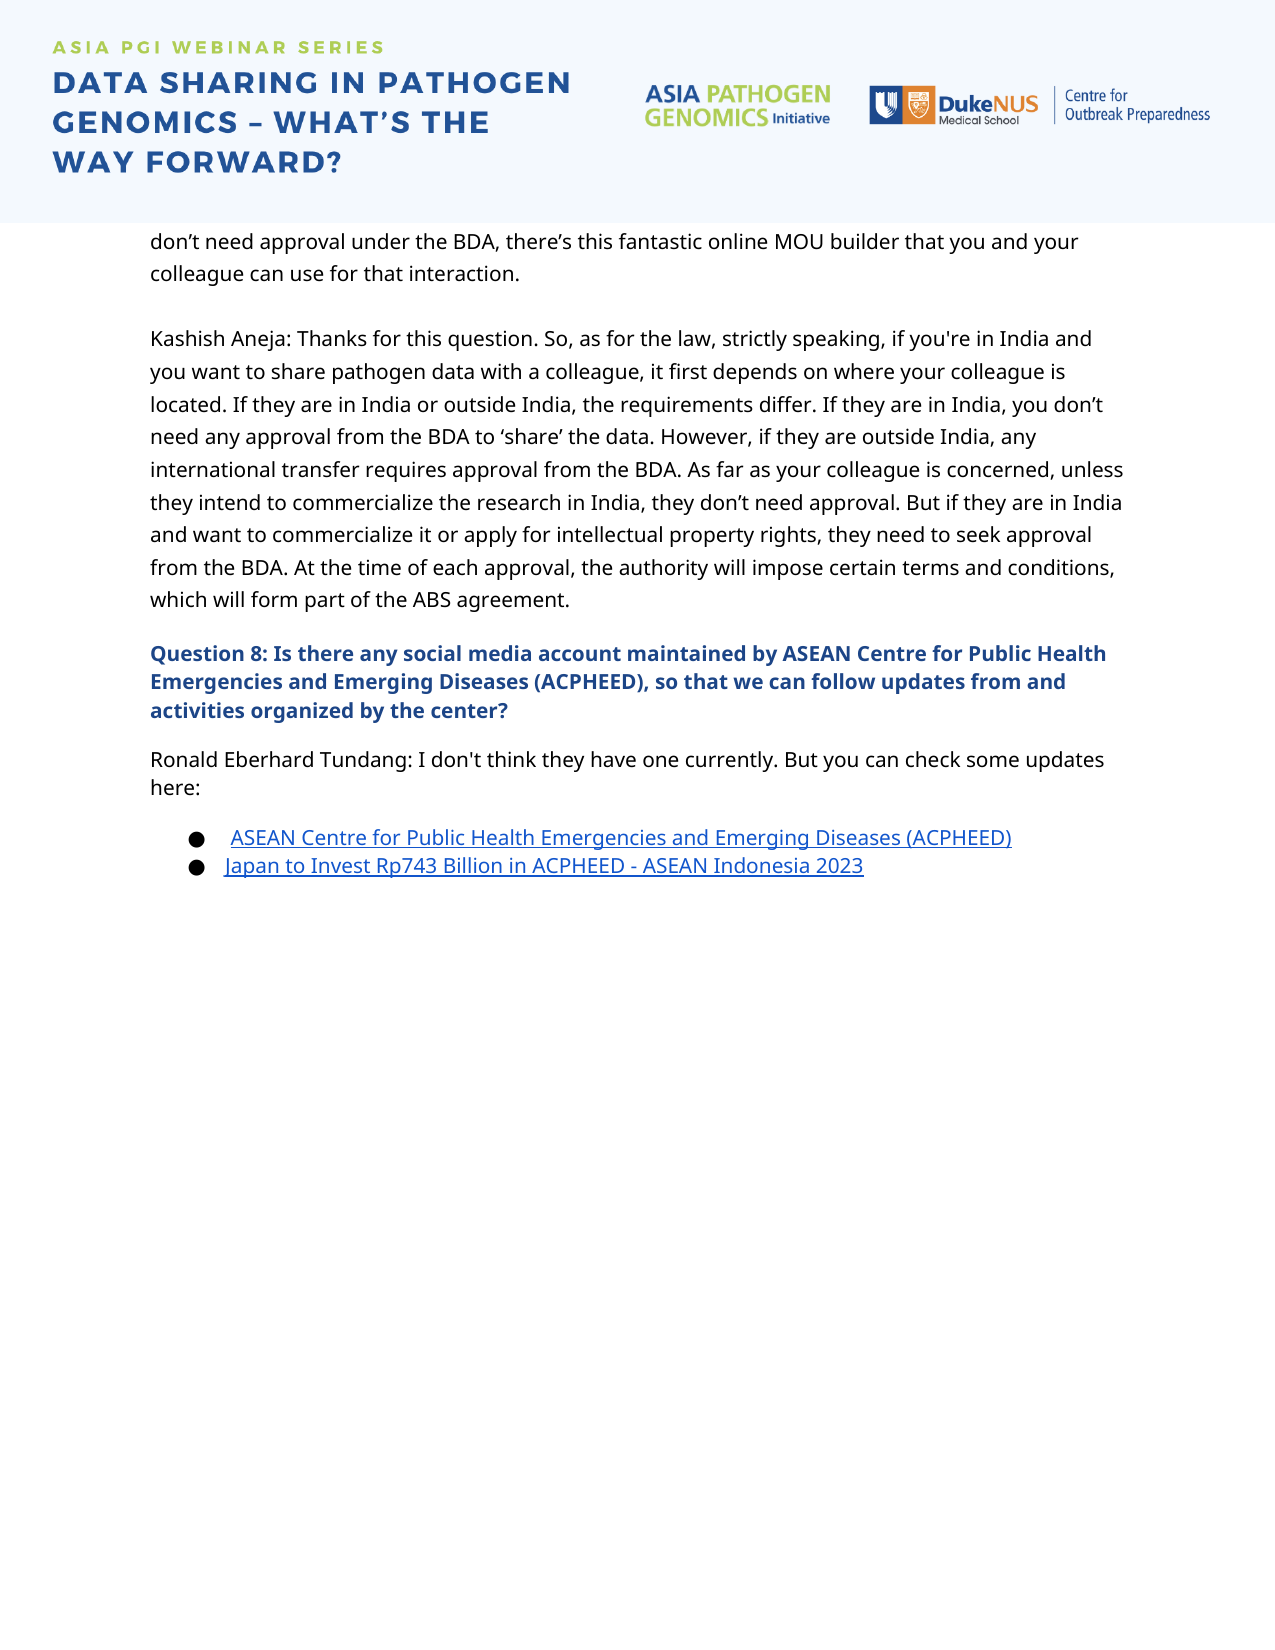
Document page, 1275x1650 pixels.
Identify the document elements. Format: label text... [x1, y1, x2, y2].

text Ronald Eberhard Tundang: I don't think they have one currently. But you can check some updates here: [150, 745, 1125, 802]
list ASEAN Centre for Public Health Emergencies and Emerging Diseases (ACPHEED) [187, 823, 1125, 851]
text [150, 150, 1125, 288]
text Kashish Aneja: Thanks for this question. So, as for the law, strictly speaking, if you're in India and you want to share pathogen data with a colleague, it first depends on where your colleague is located. If they are in India or outside India, the requirements differ. If they are in India, you don’t need any approval from the BDA to ‘share’ the data. However, if they are outside India, any international transfer requires approval from the BDA. As far as your colleague is concerned, unless they intend to commercialize the research in India, they don’t need approval. But if they are in India and want to commercialize it or apply for intellectual property rights, they need to seek approval from the BDA. At the time of each approval, the authority will impose certain terms and conditions, which will form part of the ABS agreement. [150, 324, 1125, 614]
picture [0, 0, 1275, 223]
list Japan to Invest Rp743 Billion in ACPHEED - ASEAN Indonesia 2023 [187, 851, 1125, 879]
text Question 8: Is there any social media account maintained by ASEAN Centre for Public Health Emergencies and Emerging Diseases (ACPHEED), so that we can follow updates from and activities organized by the center? [150, 639, 1125, 724]
